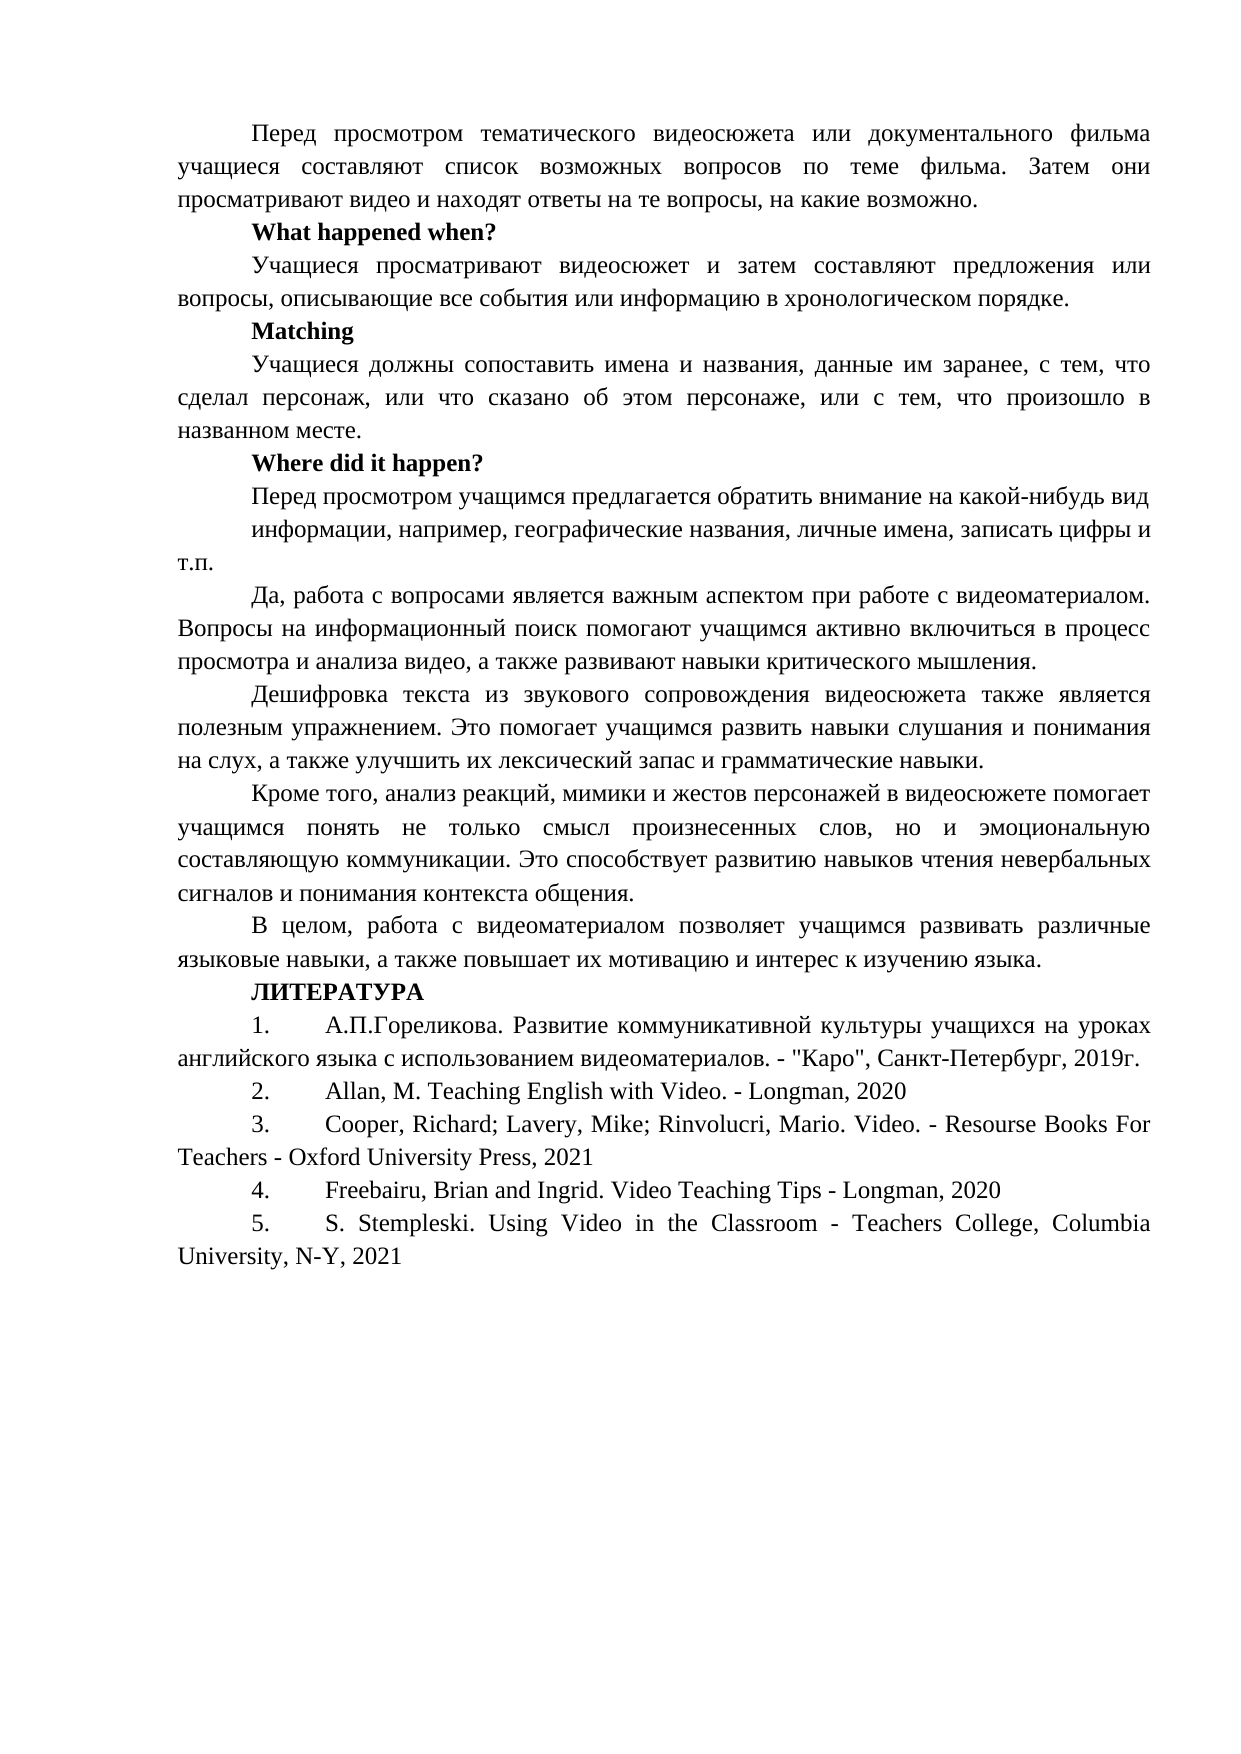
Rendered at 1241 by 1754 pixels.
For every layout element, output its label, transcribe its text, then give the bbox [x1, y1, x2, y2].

text Перед просмотром учащимся предлагается обратить внимание на какой-нибудь вид [177, 481, 1152, 510]
text Matching [177, 316, 1152, 345]
text информации, например, географические названия, личные имена, записать цифры и т.п. [177, 514, 1152, 576]
list Allan, M. Teaching English with Video. - Longman, 2020 [177, 1076, 1152, 1104]
text Учащиеся должны сопоставить имена и названия, данные им заранее, с тем, что сделал персонаж, или что сказано об этом персонаже, или с тем, что произошло в названном месте. [177, 349, 1152, 444]
text Перед просмотром тематического видеосюжета или документального фильма учащиеся составляют список возможных вопросов по теме фильма. Затем они просматривают видео и находят ответы на те вопросы, на какие возможно. [177, 118, 1152, 213]
text Кроме того, анализ реакций, мимики и жестов персонажей в видеосюжете помогает учащимся понять не только смысл произнесенных слов, но и эмоциональную составляющую коммуникации. Это способствует развитию навыков чтения невербальных сигналов и понимания контекста общения. [177, 778, 1152, 906]
text Да, работа с вопросами является важным аспектом при работе с видеоматериалом. Вопросы на информационный поиск помогают учащимся активно включиться в процесс просмотра и анализа видео, а также развивают навыки критического мышления. [177, 580, 1152, 675]
list А.П.Гореликова. Развитие коммуникативной культуры учащихся на уроках английского языка с использованием видеоматериалов. - "Каро", Санкт-Петербург, 2019г. [177, 1010, 1152, 1071]
text What happened when? [177, 217, 1152, 246]
text В целом, работа с видеоматериалом позволяет учащимся развивать различные языковые навыки, а также повышает их мотивацию и интерес к изучению языка. [177, 911, 1152, 972]
text Where did it happen? [177, 448, 1152, 477]
text Учащиеся просматривают видеосюжет и затем составляют предложения или вопросы, описывающие все события или информацию в хронологическом порядке. [177, 250, 1152, 312]
text Дешифровка текста из звукового сопровождения видеосюжета также является полезным упражнением. Это помогает учащимся развить навыки слушания и понимания на слух, а также улучшить их лексический запас и грамматические навыки. [177, 679, 1152, 774]
list S. Stempleski. Using Video in the Classroom - Teachers College, Columbia University, N-Y, 2021 [177, 1208, 1152, 1269]
text ЛИТЕРАТУРА [177, 977, 1152, 1005]
list Freebairu, Brian and Ingrid. Video Teaching Tips - Longman, 2020 [177, 1175, 1152, 1203]
list Cooper, Richard; Lavery, Mike; Rinvolucri, Mario. Video. - Resourse Books For Teachers - Oxford University Press, 2021 [177, 1109, 1152, 1171]
